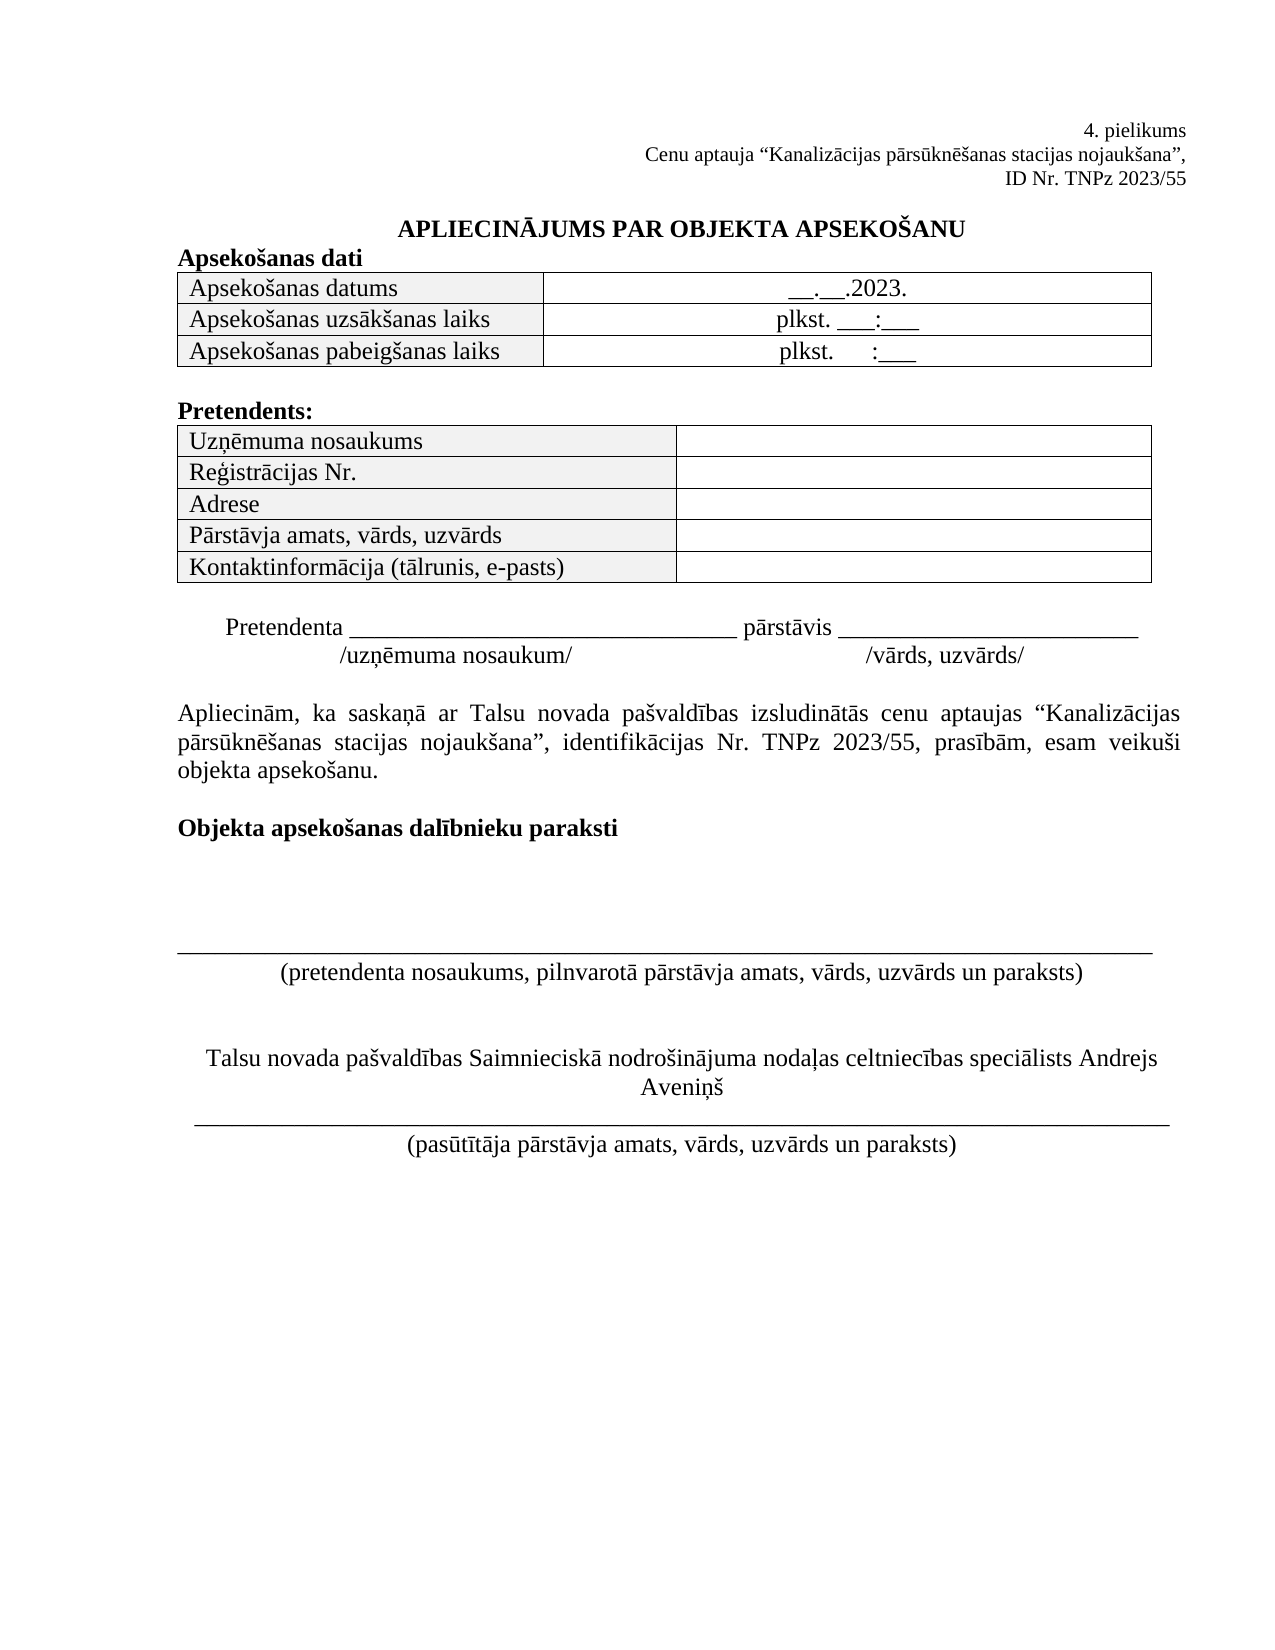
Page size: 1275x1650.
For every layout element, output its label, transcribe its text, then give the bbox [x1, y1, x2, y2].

table_cell plkst. :___ [544, 336, 1151, 366]
text ID Nr. TNPz 2023/55 [177, 166, 1186, 190]
table_cell Pārstāvja amats, vārds, uzvārds [178, 520, 676, 551]
text Apliecinām, ka saskaņā ar Talsu novada pašvaldības izsludinātās cenu aptaujas “Kanalizācijas pārsūknēšanas stacijas nojaukšana”, identifikācijas Nr. TNPz 2023/55, prasībām, esam veikuši objekta apsekošanu. [177, 698, 1181, 784]
text Pretendents: [177, 396, 1186, 425]
table_cell Adrese [178, 489, 676, 519]
table_cell Kontaktinformācija (tālrunis, e-pasts) [178, 552, 676, 582]
table_cell Apsekošanas pabeigšanas laiks [178, 336, 543, 366]
text Cenu aptauja “Kanalizācijas pārsūknēšanas stacijas nojaukšana”, [252, 142, 1186, 166]
table_cell [677, 489, 1151, 519]
table_cell Apsekošanas uzsākšanas laiks [178, 304, 543, 335]
text (pasūtītāja pārstāvja amats, vārds, uzvārds un paraksts) [177, 1129, 1186, 1158]
table_cell Reģistrācijas Nr. [178, 457, 676, 488]
table_cell plkst. ___:___ [544, 304, 1151, 335]
text APLIECINĀJUMS PAR OBJEKTA APSEKOŠANU [177, 214, 1186, 243]
table_cell [677, 552, 1151, 582]
text (pretendenta nosaukums, pilnvarotā pārstāvja amats, vārds, uzvārds un paraksts) [177, 957, 1186, 986]
text Talsu novada pašvaldības Saimnieciskā nodrošinājuma nodaļas celtniecības speciālists Andrejs Aveniņš [177, 1043, 1186, 1101]
text ______________________________________________________________________________ [177, 928, 1186, 957]
table_header Apsekošanas datums [178, 273, 543, 303]
table_cell [677, 457, 1151, 488]
table_cell [677, 520, 1151, 551]
text Pretendenta _______________________________ pārstāvis ________________________ /uzņēmuma nosaukum/ /vārds, uzvārds/ [177, 612, 1186, 669]
text ______________________________________________________________________________ [177, 1101, 1186, 1129]
text Objekta apsekošanas dalībnieku paraksti [177, 813, 1186, 842]
text 4. pielikums [177, 118, 1186, 142]
text Apsekošanas dati [177, 243, 1186, 272]
table_header [677, 426, 1151, 456]
table_header Uzņēmuma nosaukums [178, 426, 676, 456]
table_header __.__.2023. [544, 273, 1151, 303]
